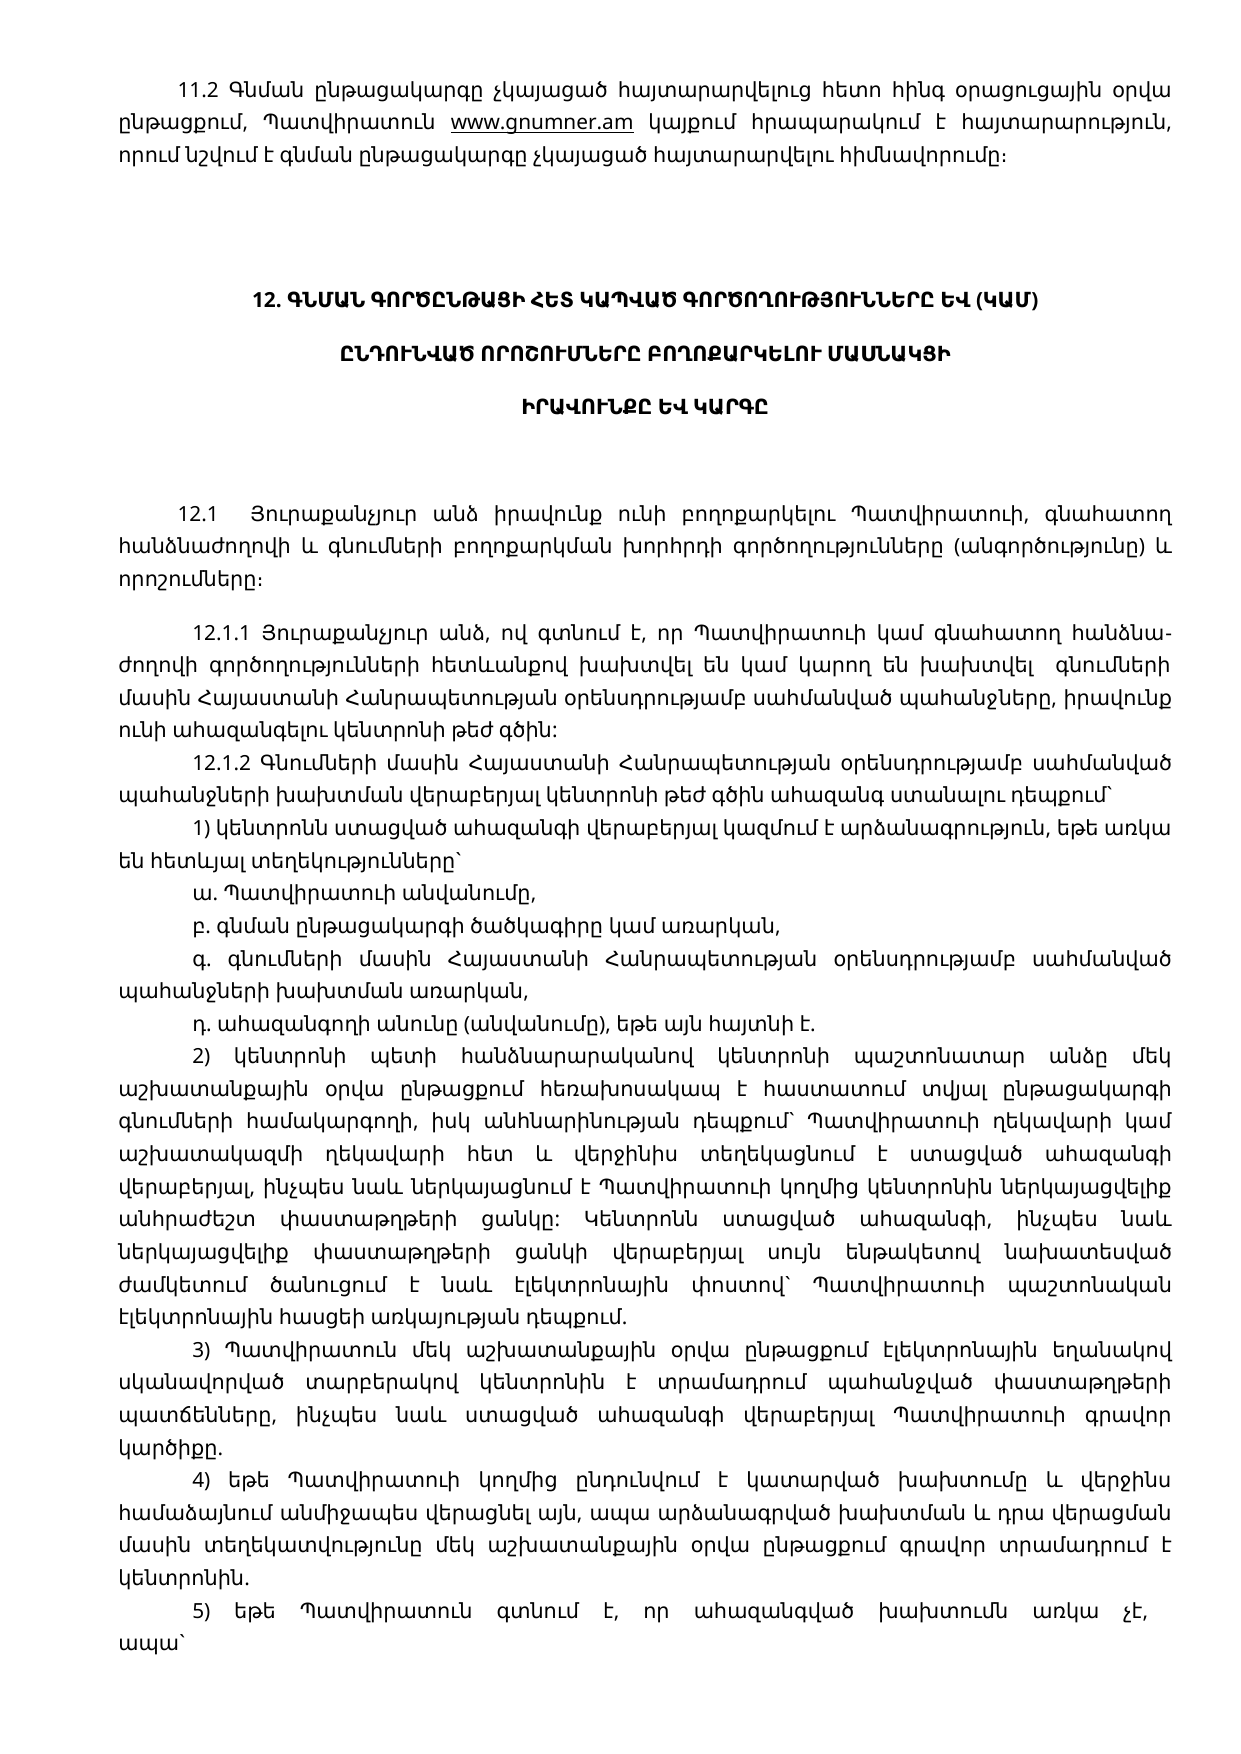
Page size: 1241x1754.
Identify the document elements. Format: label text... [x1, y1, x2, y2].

text 12. ԳՆՄԱՆ ԳՈՐԾԸՆԹԱՑԻ ՀԵՏ ԿԱՊՎԱԾ ԳՈՐԾՈՂՈՒԹՅՈՒՆՆԵՐԸ ԵՎ (ԿԱՄ) [118, 285, 1172, 314]
text 12.1 Յուրաքանչյուր անձ իրավունք ունի բողոքարկելու Պատվիրատուի, գնահատող հանձնաժողովի և գնումների բողոքարկման խորհրդի գործողությունները (անգործությունը) և որոշումները։ [118, 499, 1172, 593]
text 12.1.2 Գնումների մասին Հայաստանի Հանրապետության օրենսդրությամբ սահմանված պահանջների խախտման վերաբերյալ կենտրոնի թեժ գծին ահազանգ ստանալու դեպքում` [118, 748, 1172, 809]
text 5) եթե Պատվիրատուն գտնում է, որ ահազանգված խախտումն առկա չէ, ապա` [118, 1596, 1172, 1657]
text 1) կենտրոնն ստացված ահազանգի վերաբերյալ կազմում է արձանագրություն, եթե առկա են հետևյալ տեղեկությունները` [118, 813, 1172, 874]
text 12.1.1 Յուրաքանչյուր անձ, ով գտնում է, որ Պատվիրատուի կամ գնահատող հանձնաժողովի գործողությունների հետևանքով խախտվել են կամ կարող են խախտվել գնումների մասին Հայաստանի Հանրապետության օրենսդրությամբ սահմանված պահանջները, իրավունք ունի ահազանգելու կենտրոնի թեժ գծին: [118, 618, 1172, 744]
text գ. գնումների մասին Հայաստանի Հանրապետության օրենսդրությամբ սահմանված պահանջների խախտման առարկան, [118, 944, 1172, 1005]
text 2) կենտրոնի պետի հանձնարարականով կենտրոնի պաշտոնատար անձը մեկ աշխատանքային օրվա ընթացքում հեռախոսակապ է հաստատում տվյալ ընթացակարգի գնումների համակարգողի, իսկ անհնարինության դեպքում` Պատվիրատուի ղեկավարի կամ աշխատակազմի ղեկավարի հետ և վերջինիս տեղեկացնում է ստացված ահազանգի վերաբերյալ, ինչպես նաև ներկայացնում է Պատվիրատուի կողմից կենտրոնին ներկայացվելիք անհրաժեշտ փաստաթղթերի ցանկը: Կենտրոնն ստացված ահազանգի, ինչպես նաև ներկայացվելիք փաստաթղթերի ցանկի վերաբերյալ սույն ենթակետով նախատեսված ժամկետում ծանուցում է նաև էլեկտրոնային փոստով` Պատվիրատուի պաշտոնական էլեկտրոնային հասցեի առկայության դեպքում. [118, 1041, 1172, 1331]
text ԻՐԱՎՈՒՆՔԸ ԵՎ ԿԱՐԳԸ [118, 392, 1172, 421]
text բ. գնման ընթացակարգի ծածկագիրը կամ առարկան, [118, 911, 1172, 939]
text ա. Պատվիրատուի անվանումը, [118, 878, 1172, 907]
text դ. ահազանգողի անունը (անվանումը), եթե այն հայտնի է. [118, 1009, 1172, 1037]
text 3) Պատվիրատուն մեկ աշխատանքային օրվա ընթացքում էլեկտրոնային եղանակով սկանավորված տարբերակով կենտրոնին է տրամադրում պահանջված փաստաթղթերի պատճենները, ինչպես նաև ստացված ահազանգի վերաբերյալ Պատվիրատուի գրավոր կարծիքը. [118, 1335, 1172, 1461]
text 4) եթե Պատվիրատուի կողմից ընդունվում է կատարված խախտումը և վերջինս համաձայնում անմիջապես վերացնել այն, ապա արձանագրված խախտման և դրա վերացման մասին տեղեկատվությունը մեկ աշխատանքային օրվա ընթացքում գրավոր տրամադրում է կենտրոնին. [118, 1465, 1172, 1592]
text 11.2 Գնման ընթացակարգը չկայացած հայտարարվելուց հետո հինգ օրացուցային օրվա ընթացքում, Պատվիրատուն www.gnumner.am կայքում հրապարակում է հայտարարություն, որում նշվում է գնման ընթացակարգը չկայացած հայտարարվելու հիմնավորումը։ [118, 75, 1172, 168]
text ԸՆԴՈՒՆՎԱԾ ՈՐՈՇՈՒՄՆԵՐԸ ԲՈՂՈՔԱՐԿԵԼՈՒ ՄԱՍՆԱԿՑԻ [118, 339, 1172, 367]
